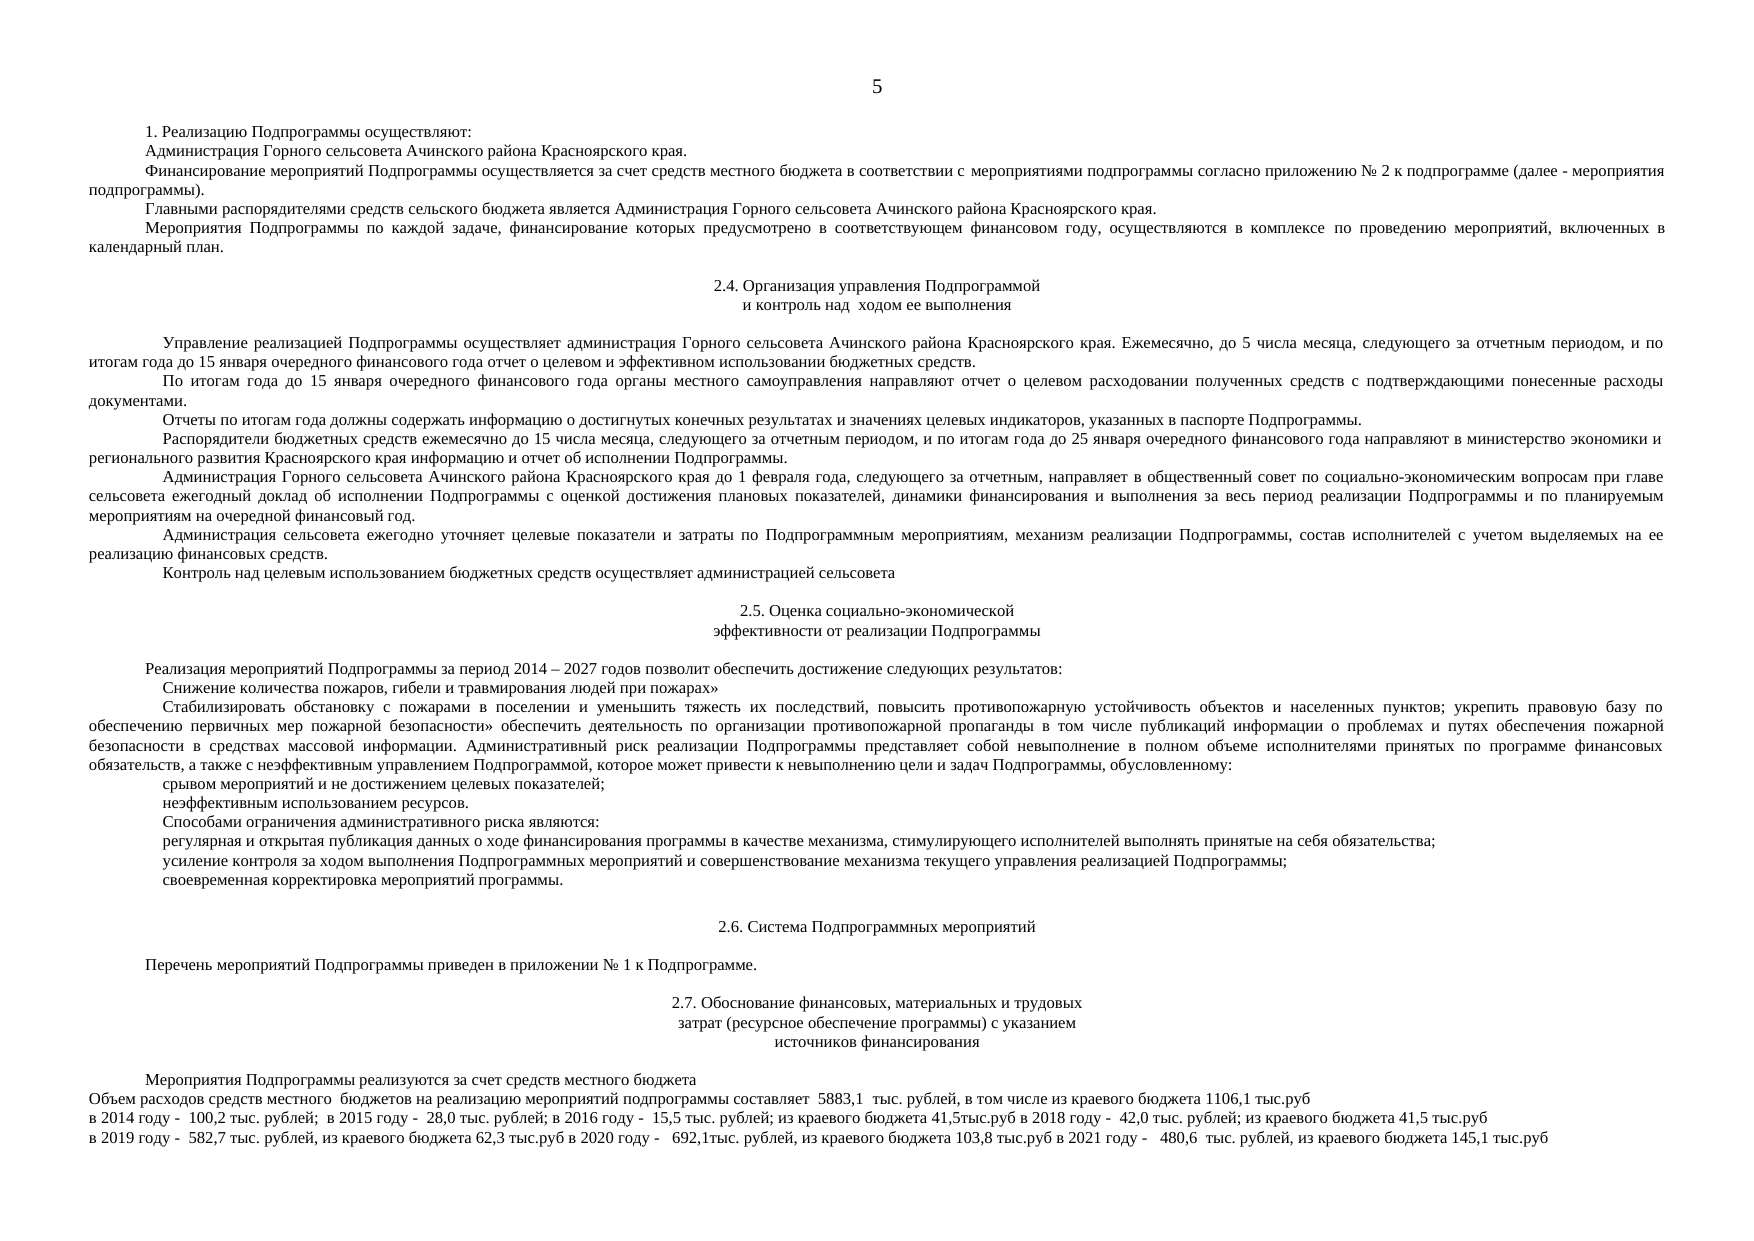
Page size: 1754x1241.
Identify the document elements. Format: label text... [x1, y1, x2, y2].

text 1. Реализацию Подпрограммы осуществляют: [89, 122, 1665, 141]
text Способами ограничения административного риска являются: [89, 812, 1665, 831]
text Главными распорядителями средств сельского бюджета является Администрация Горного сельсовета Ачинского района Красноярского края. [89, 199, 1665, 218]
text Администрация Горного сельсовета Ачинского района Красноярского края. [89, 141, 1665, 160]
text 2.4. Организация управления Подпрограммой [89, 275, 1665, 294]
text срывом мероприятий и не достижением целевых показателей; [89, 774, 1665, 793]
text Управление реализацией Подпрограммы осуществляет администрация Горного сельсовета Ачинского района Красноярского края. Ежемесячно, до 5 числа месяца, следующего за отчетным периодом, и по итогам года до 15 января очередного финансового года отчет о целевом и эффективном использовании бюджетных средств. [89, 333, 1665, 371]
text своевременная корректировка мероприятий программы. [89, 869, 1665, 889]
text в 2014 году - 100,2 тыс. рублей; в 2015 году - 28,0 тыс. рублей; в 2016 году - 15,5 тыс. рублей; из краевого бюджета 41,5тыс.руб в 2018 году - 42,0 тыс. рублей; из краевого бюджета 41,5 тыс.руб [89, 1108, 1665, 1127]
text Администрация сельсовета ежегодно уточняет целевые показатели и затраты по Подпрограммным мероприятиям, механизм реализации Подпрограммы, состав исполнителей с учетом выделяемых на ее реализацию финансовых средств. [89, 524, 1665, 563]
text Снижение количества пожаров, гибели и травмирования людей при пожарах» [89, 678, 1665, 697]
text Реализация мероприятий Подпрограммы за период 2014 – 2027 годов позволит обеспечить достижение следующих результатов: [89, 659, 1665, 678]
text Отчеты по итогам года должны содержать информацию о достигнутых конечных результатах и значениях целевых индикаторов, указанных в паспорте Подпрограммы. [89, 409, 1665, 429]
text Стабилизировать обстановку с пожарами в поселении и уменьшить тяжесть их последствий, повысить противопожарную устойчивость объектов и населенных пунктов; укрепить правовую базу по обеспечению первичных мер пожарной безопасности» обеспечить деятельность по организации противопожарной пропаганды в том числе публикаций информации о проблемах и путях обеспечения пожарной безопасности в средствах массовой информации. Административный риск реализации Подпрограммы представляет собой невыполнение в полном объеме исполнителями принятых по программе финансовых обязательств, а также с неэффективным управлением Подпрограммой, которое может привести к невыполнению цели и задач Подпрограммы, обусловленному: [89, 697, 1665, 774]
text Перечень мероприятий Подпрограммы приведен в приложении № 1 к Подпрограмме. [89, 955, 1665, 974]
text Финансирование мероприятий Подпрограммы осуществляется за счет средств местного бюджета в соответствии с мероприятиями подпрограммы согласно приложению № 2 к подпрограмме (далее - мероприятия подпрограммы). [89, 160, 1665, 199]
text источников финансирования [89, 1032, 1665, 1051]
text Объем расходов средств местного бюджетов на реализацию мероприятий подпрограммы составляет 5883,1 тыс. рублей, в том числе из краевого бюджета 1106,1 тыс.руб [89, 1089, 1665, 1108]
text в 2019 году - 582,7 тыс. рублей, из краевого бюджета 62,3 тыс.руб в 2020 году - 692,1тыс. рублей, из краевого бюджета 103,8 тыс.руб в 2021 году - 480,6 тыс. рублей, из краевого бюджета 145,1 тыс.руб [89, 1127, 1665, 1147]
text неэффективным использованием ресурсов. [89, 793, 1665, 812]
text По итогам года до 15 января очередного финансового года органы местного самоуправления направляют отчет о целевом расходовании полученных средств с подтверждающими понесенные расходы документами. [89, 371, 1665, 409]
text Мероприятия Подпрограммы реализуются за счет средств местного бюджета [89, 1070, 1665, 1089]
text Распорядители бюджетных средств ежемесячно до 15 числа месяца, следующего за отчетным периодом, и по итогам года до 25 января очередного финансового года направляют в министерство экономики и регионального развития Красноярского края информацию и отчет об исполнении Подпрограммы. [89, 429, 1665, 467]
text усиление контроля за ходом выполнения Подпрограммных мероприятий и совершенствование механизма текущего управления реализацией Подпрограммы; [89, 850, 1665, 869]
text 2.6. Система Подпрограммных мероприятий [89, 917, 1665, 936]
text эффективности от реализации Подпрограммы [89, 620, 1665, 639]
text регулярная и открытая публикация данных о ходе финансирования программы в качестве механизма, стимулирующего исполнителей выполнять принятые на себя обязательства; [89, 831, 1665, 850]
text 2.5. Оценка социально-экономической [89, 601, 1665, 620]
text и контроль над ходом ее выполнения [89, 294, 1665, 314]
text затрат (ресурсное обеспечение программы) с указанием [89, 1012, 1665, 1032]
text Мероприятия Подпрограммы по каждой задаче, финансирование которых предусмотрено в соответствующем финансовом году, осуществляются в комплексе по проведению мероприятий, включенных в календарный план. [89, 218, 1665, 256]
text Контроль над целевым использованием бюджетных средств осуществляет администрацией сельсовета [89, 563, 1665, 582]
text Администрация Горного сельсовета Ачинского района Красноярского края до 1 февраля года, следующего за отчетным, направляет в общественный совет по социально-экономическим вопросам при главе сельсовета ежегодный доклад об исполнении Подпрограммы с оценкой достижения плановых показателей, динамики финансирования и выполнения за весь период реализации Подпрограммы и по планируемым мероприятиям на очередной финансовый год. [89, 467, 1665, 524]
text 2.7. Обоснование финансовых, материальных и трудовых [89, 993, 1665, 1012]
